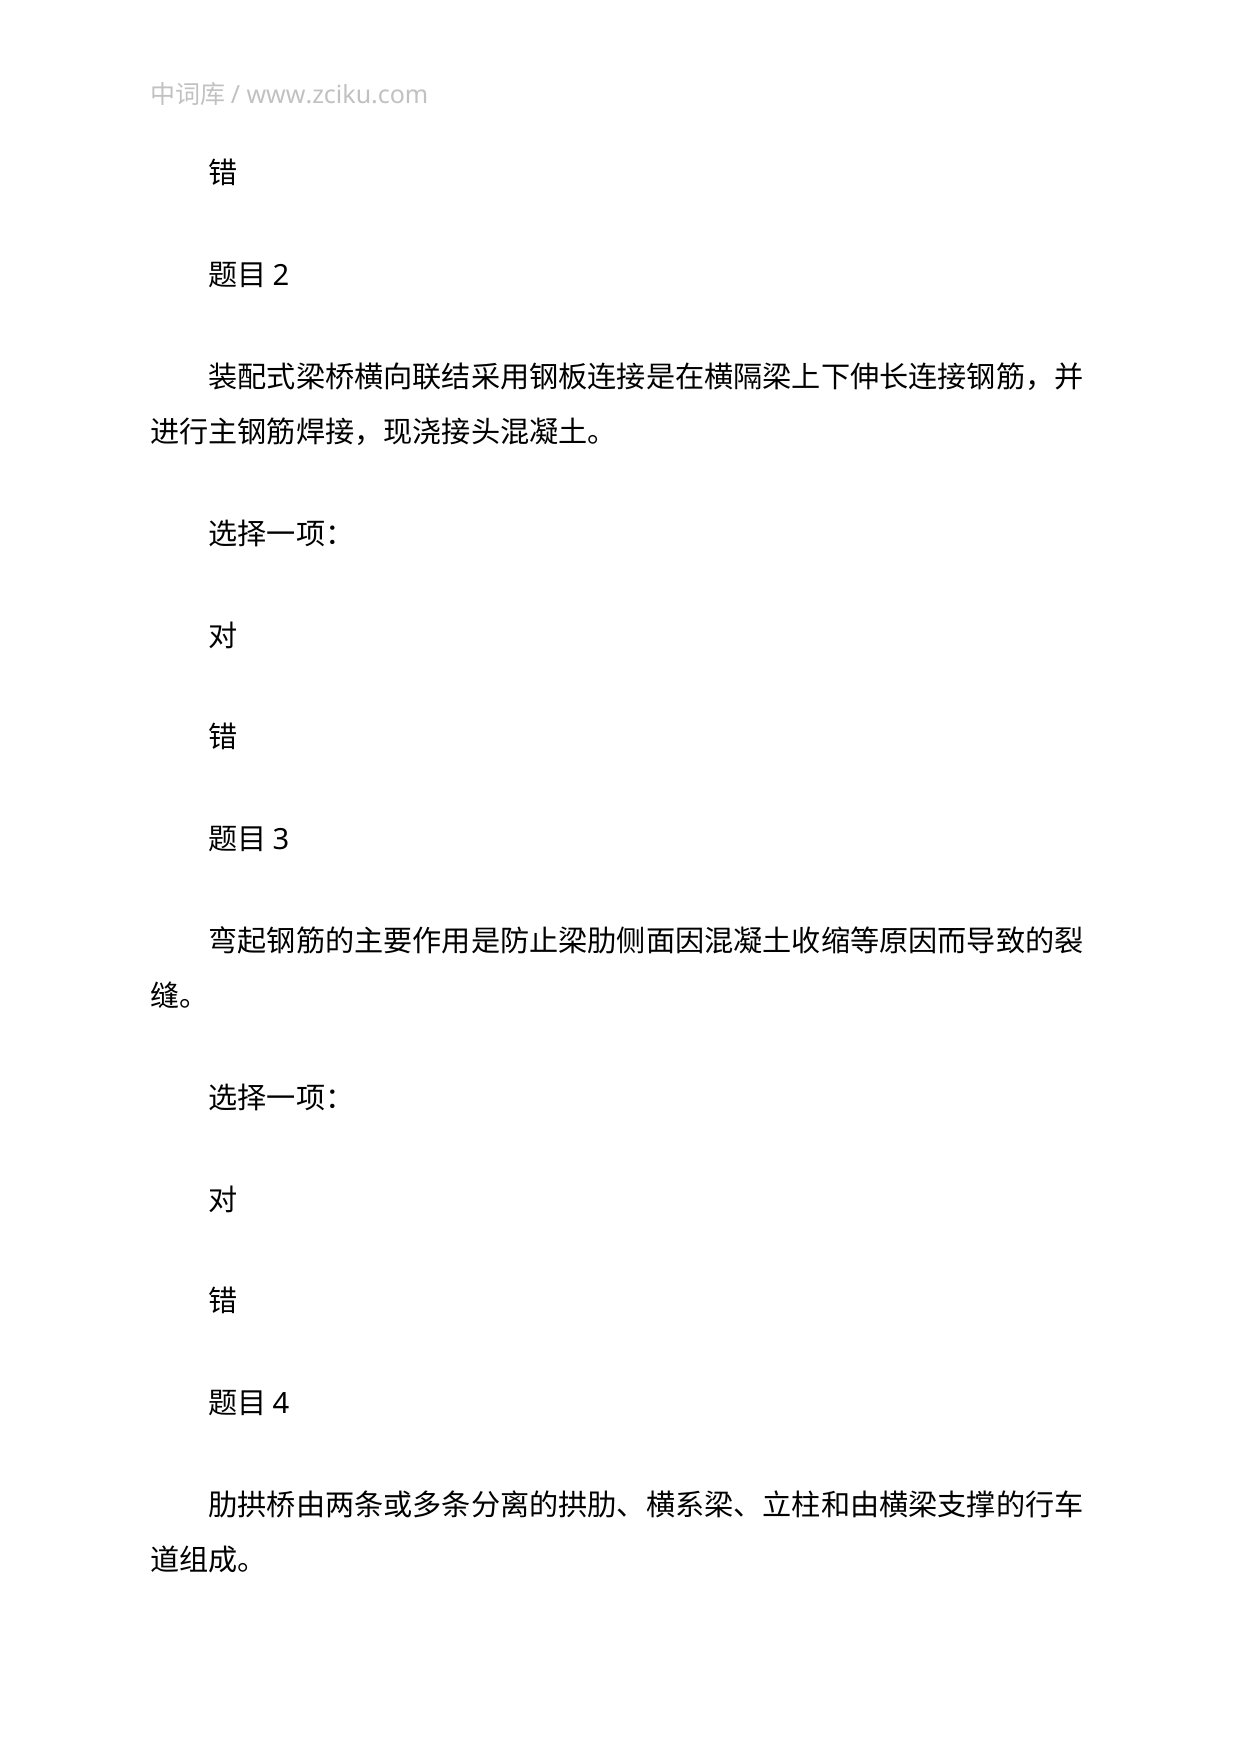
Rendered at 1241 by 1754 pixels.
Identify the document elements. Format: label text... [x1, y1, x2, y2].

text 错 [150, 150, 1090, 192]
text 题目4 [150, 1380, 1090, 1422]
text 装配式梁桥横向联结采用钢板连接是在横隔梁上下伸长连接钢筋，并进行主钢筋焊接，现浇接头混凝土。 [150, 354, 1090, 451]
text 弯起钢筋的主要作用是防止梁肋侧面因混凝土收缩等原因而导致的裂缝。 [150, 918, 1090, 1015]
text 题目2 [150, 252, 1090, 294]
text 选择一项： [150, 1074, 1090, 1117]
text 选择一项： [150, 510, 1090, 553]
text 对 [150, 1176, 1090, 1218]
text 错 [150, 714, 1090, 756]
text 肋拱桥由两条或多条分离的拱肋、横系梁、立柱和由横梁支撑的行车道组成。 [150, 1482, 1090, 1579]
text 错 [150, 1278, 1090, 1320]
text 题目3 [150, 816, 1090, 858]
text 对 [150, 612, 1090, 654]
